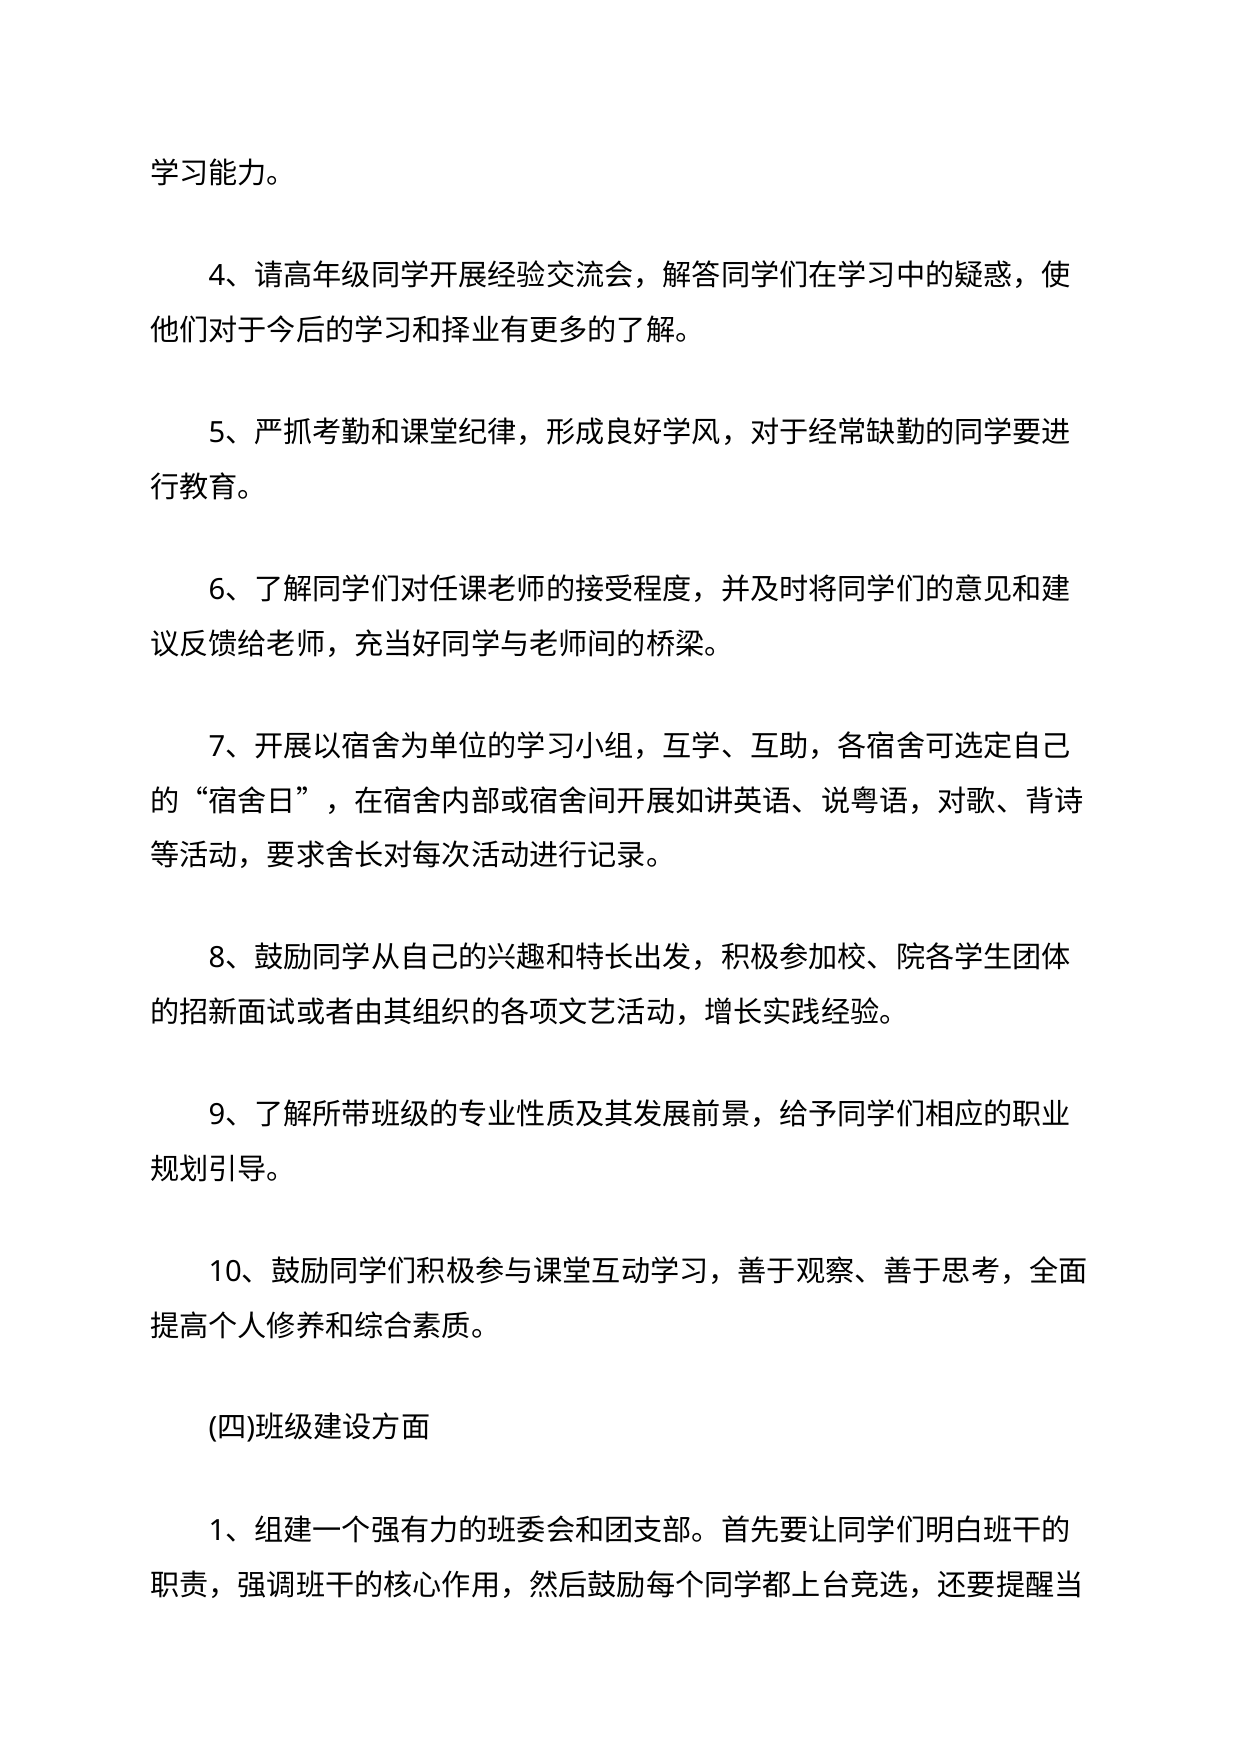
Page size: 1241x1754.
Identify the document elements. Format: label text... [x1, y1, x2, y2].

text 5、严抓考勤和课堂纪律，形成良好学风，对于经常缺勤的同学要进行教育。 [150, 408, 1090, 506]
text (四)班级建设方面 [150, 1404, 1090, 1446]
text 4、请高年级同学开展经验交流会，解答同学们在学习中的疑惑，使他们对于今后的学习和择业有更多的了解。 [150, 252, 1090, 349]
text 7、开展以宿舍为单位的学习小组，互学、互助，各宿舍可选定自己的“宿舍日”，在宿舍内部或宿舍间开展如讲英语、说粤语，对歌、背诗等活动，要求舍长对每次活动进行记录。 [150, 722, 1090, 874]
text 6、了解同学们对任课老师的接受程度，并及时将同学们的意见和建议反馈给老师，充当好同学与老师间的桥梁。 [150, 565, 1090, 663]
text 10、鼓励同学们积极参与课堂互动学习，善于观察、善于思考，全面提高个人修养和综合素质。 [150, 1247, 1090, 1344]
text 9、了解所带班级的专业性质及其发展前景，给予同学们相应的职业规划引导。 [150, 1091, 1090, 1188]
text 8、鼓励同学从自己的兴趣和特长出发，积极参加校、院各学生团体的招新面试或者由其组织的各项文艺活动，增长实践经验。 [150, 934, 1090, 1031]
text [150, 150, 1090, 192]
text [150, 1506, 1090, 1603]
